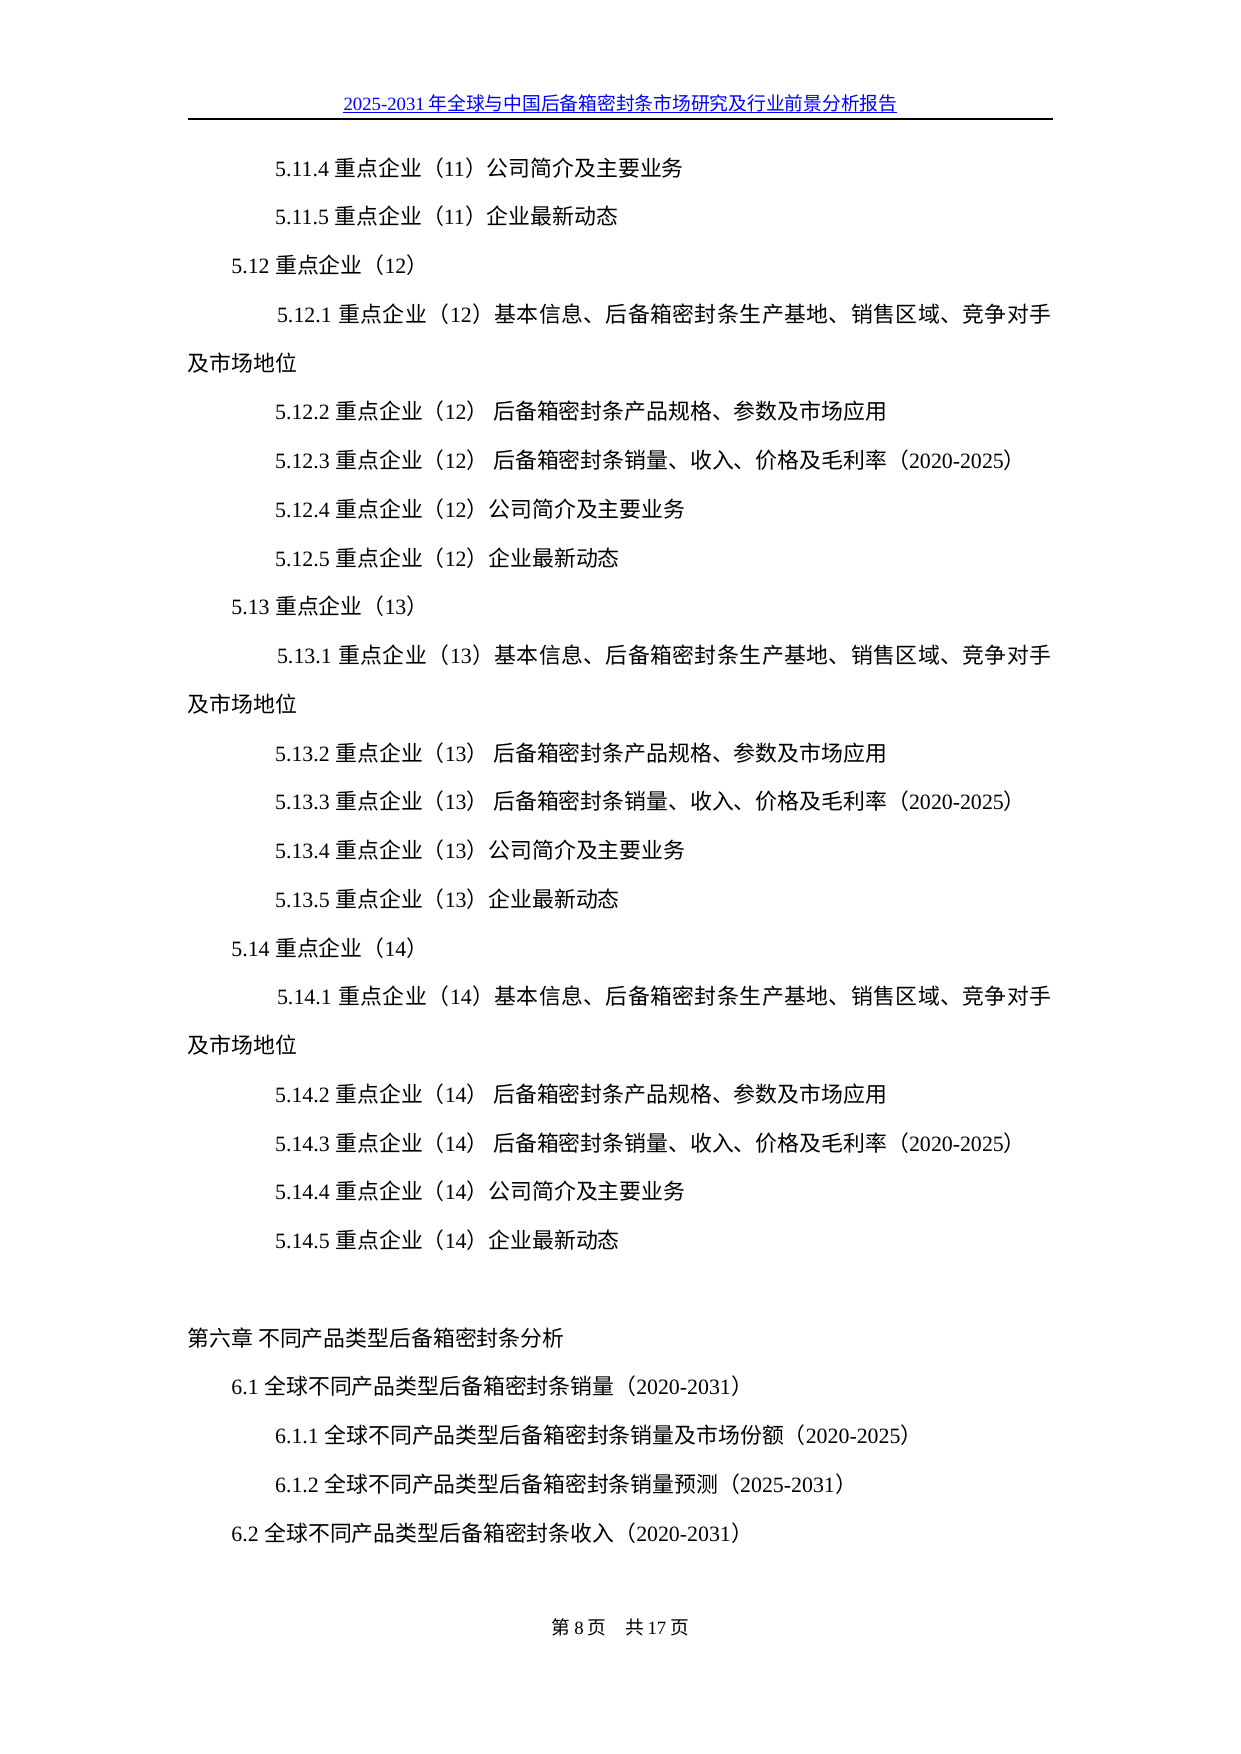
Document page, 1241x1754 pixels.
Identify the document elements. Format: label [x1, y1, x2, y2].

text [187, 150, 1053, 1548]
